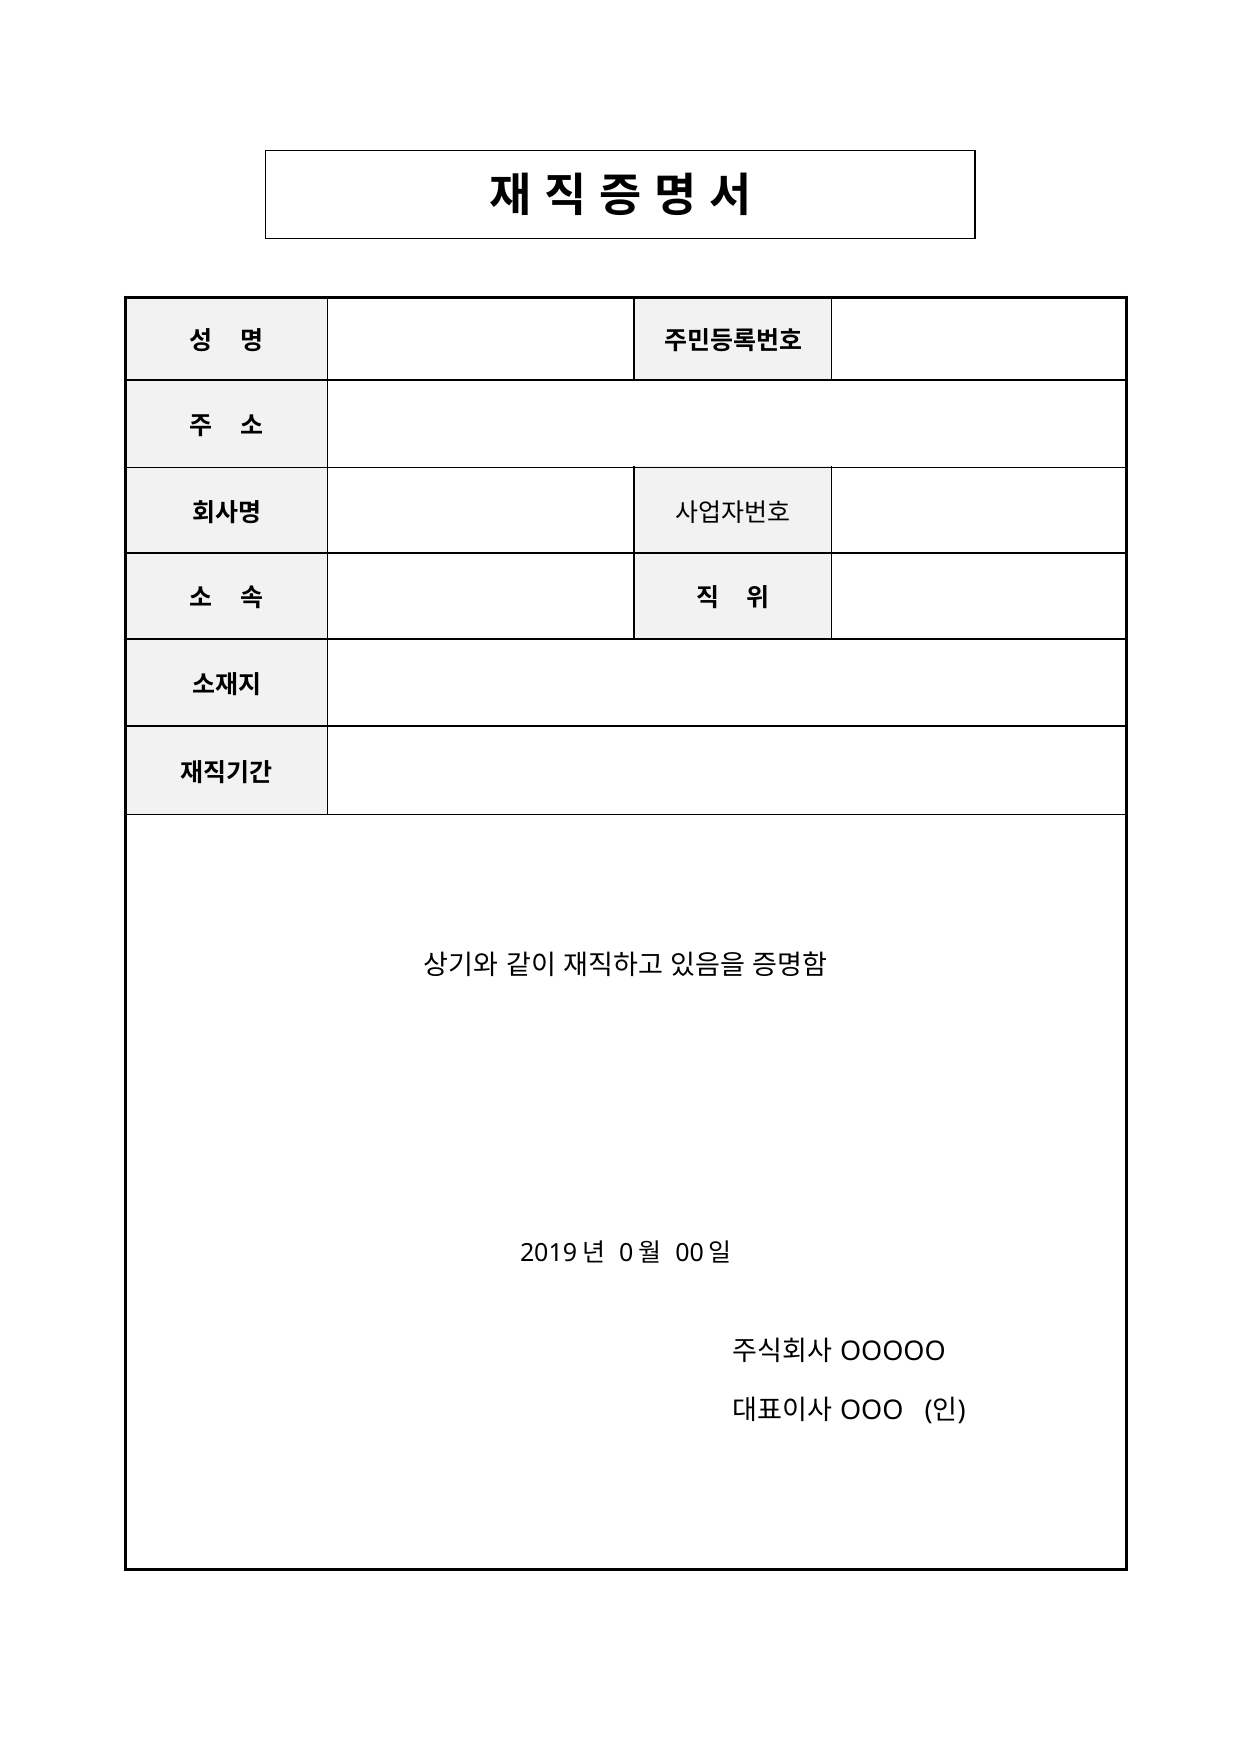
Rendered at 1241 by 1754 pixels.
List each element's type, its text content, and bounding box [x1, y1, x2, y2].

table_cell [328, 381, 1125, 466]
table_cell [328, 554, 633, 638]
table_cell 재직기간 [127, 727, 327, 814]
table_cell 사업자번호 [635, 468, 831, 552]
table_header 재 직 증 명 서 [266, 151, 974, 238]
table_cell 소재지 [127, 640, 327, 725]
table_cell 상기와 같이 재직하고 있음을 증명함 2019년 0월 00일 주식회사 OOOOO 대표이사 OOO (인) [127, 815, 1125, 1568]
table_header 주민등록번호 [635, 299, 831, 379]
table_cell 주 소 [127, 381, 327, 466]
table_header [832, 299, 1125, 379]
table_header [328, 299, 633, 379]
table_header 성 명 [127, 299, 327, 379]
table_cell [832, 554, 1125, 638]
table_cell 직 위 [635, 554, 831, 638]
table_cell [328, 640, 1125, 725]
table_cell [328, 727, 1125, 814]
table_cell 회사명 [127, 468, 327, 552]
table_cell [328, 468, 633, 552]
table_cell 소 속 [127, 554, 327, 638]
table_cell [832, 468, 1125, 552]
